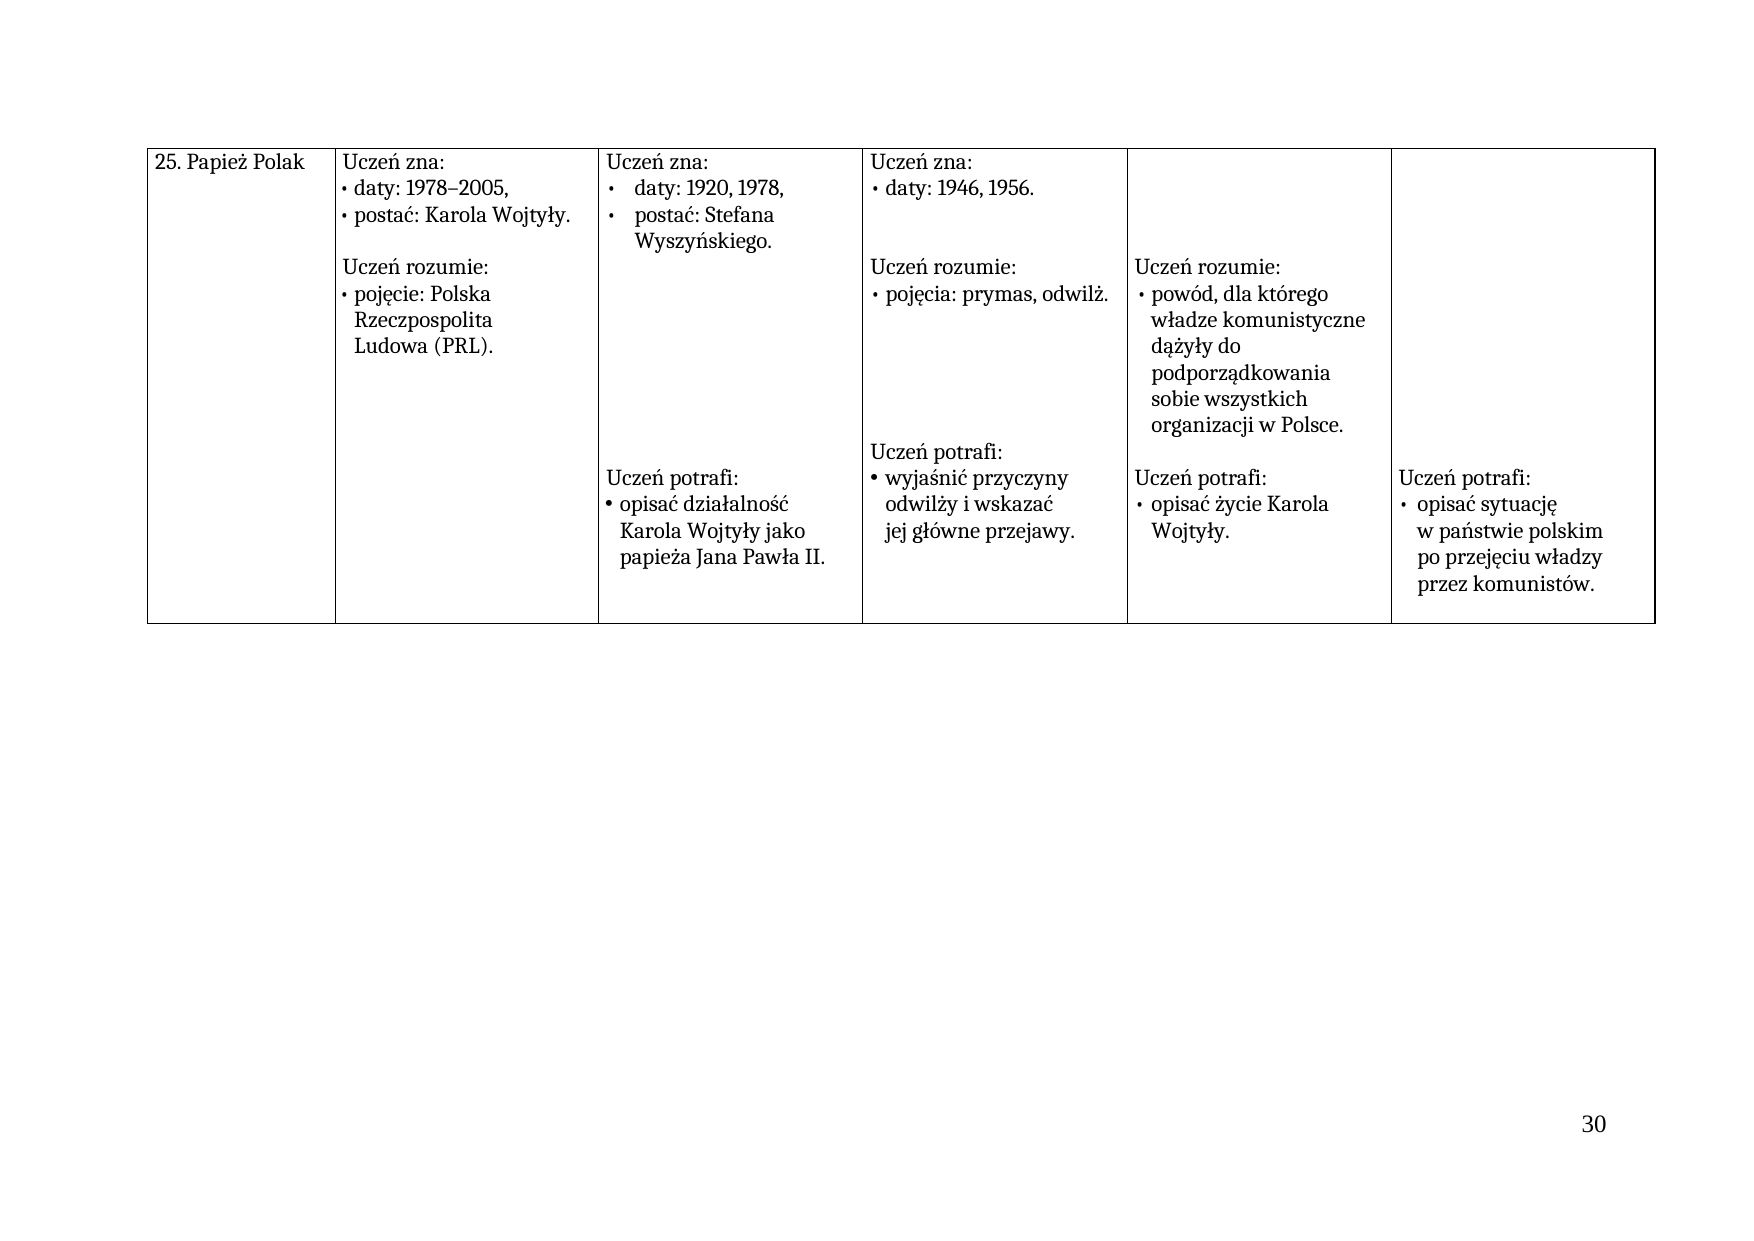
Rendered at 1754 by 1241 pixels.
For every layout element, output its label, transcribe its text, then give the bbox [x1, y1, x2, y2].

table_header Uczeń potrafi: opisać sytuację w państwie polskim po przejęciu władzy przez komunistów. [1392, 149, 1654, 623]
table_header Uczeń zna: daty: 1920, 1978, postać: Stefana Wyszyńskiego. Uczeń potrafi: opisać działalność Karola Wojtyły jako papieża Jana Pawła II. [599, 149, 862, 623]
table_header Uczeń rozumie: powód, dla którego władze komunistyczne dążyły do podporządkowania sobie wszystkich organizacji w Polsce. Uczeń potrafi: opisać życie Karola Wojtyły. [1128, 149, 1391, 623]
table_header Uczeń zna: daty: 1946, 1956. Uczeń rozumie: pojęcia: prymas, odwilż. Uczeń potrafi: wyjaśnić przyczyny odwilży i wskazać jej główne przejawy. [863, 149, 1127, 623]
table_header 25. Papież Polak [148, 149, 335, 623]
table_header Uczeń zna: daty: 1978–2005, postać: Karola Wojtyły. Uczeń rozumie: pojęcie: Polska Rzeczpospolita Ludowa (PRL). [336, 149, 598, 623]
